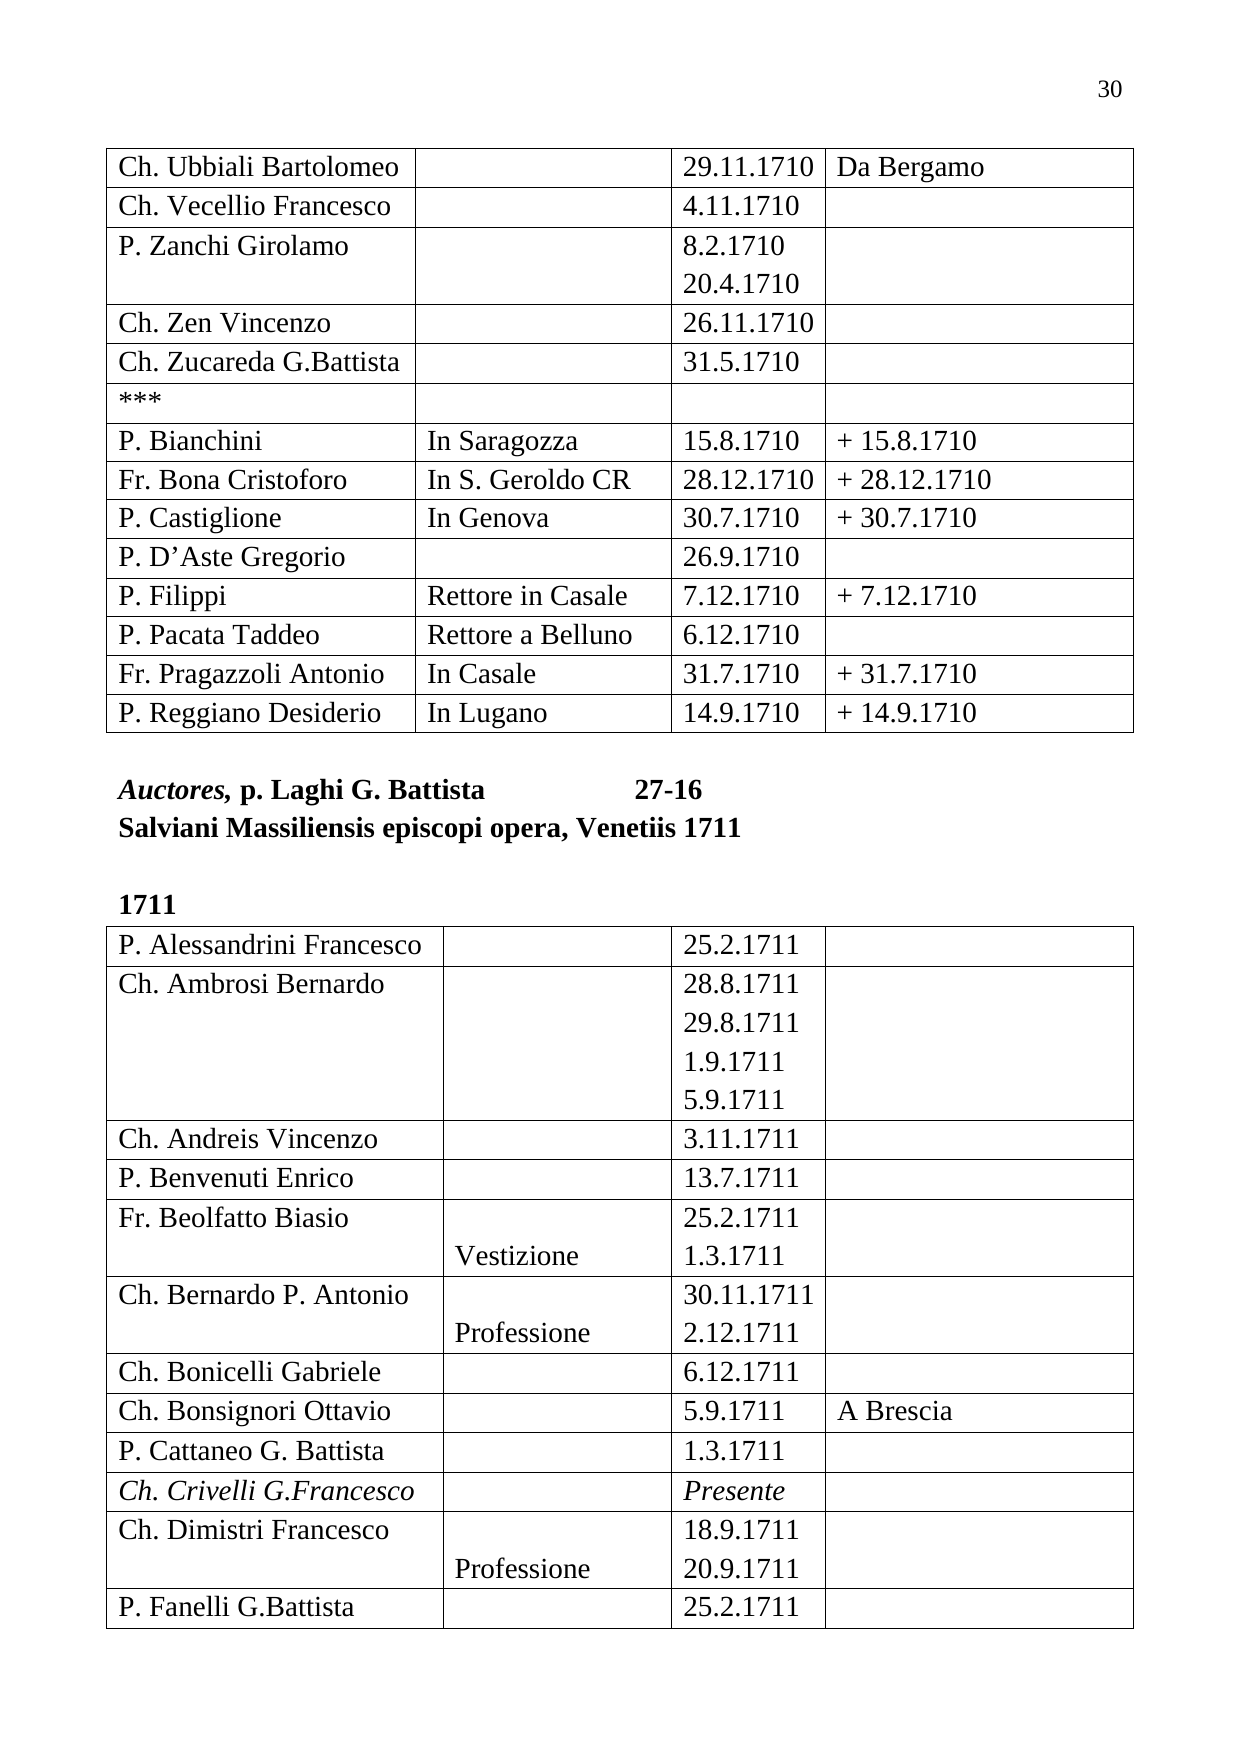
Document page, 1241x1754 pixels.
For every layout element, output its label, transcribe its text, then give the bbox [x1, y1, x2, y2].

table_cell 7.12.1710 [672, 579, 825, 616]
table_cell 25.2.1711 1.3.1711 [672, 1200, 825, 1276]
table_header [826, 927, 1133, 966]
table_cell [826, 1473, 1133, 1511]
table_cell P. D’Aste Gregorio [107, 539, 415, 577]
table_cell Rettore in Casale [416, 579, 671, 616]
table_cell 14.9.1710 [672, 695, 825, 732]
table_cell [416, 228, 671, 304]
table_cell Rettore a Belluno [416, 617, 671, 655]
table_cell Professione [444, 1277, 671, 1353]
table_cell P. Zanchi Girolamo [107, 228, 415, 304]
table_cell P. Reggiano Desiderio [107, 695, 415, 732]
table_cell + 7.12.1710 [826, 579, 1133, 616]
table_cell P. Bianchini [107, 424, 415, 461]
table_cell [444, 1589, 671, 1628]
table_cell 31.7.1710 [672, 656, 825, 694]
table_cell [826, 228, 1133, 304]
table_cell Ch. Vecellio Francesco [107, 188, 415, 227]
table_cell Ch. Dimistri Francesco [107, 1512, 443, 1588]
table_cell [416, 344, 671, 383]
table_cell + 31.7.1710 [826, 656, 1133, 694]
table_cell [826, 1160, 1133, 1199]
table_cell 28.8.1711 29.8.1711 1.9.1711 5.9.1711 [672, 967, 825, 1120]
table_cell In Saragozza [416, 424, 671, 461]
table_cell [826, 617, 1133, 655]
text Salviani Massiliensis episcopi opera, Venetiis 1711 [118, 810, 1122, 844]
table_cell 28.12.1710 [672, 462, 825, 499]
table_cell *** [107, 384, 415, 422]
table_cell 6.12.1710 [672, 617, 825, 655]
table_cell [444, 1121, 671, 1159]
table_cell Vestizione [444, 1200, 671, 1276]
table_cell [444, 1394, 671, 1432]
table_cell In Casale [416, 656, 671, 694]
table_cell In Lugano [416, 695, 671, 732]
table_cell [444, 1354, 671, 1392]
table_cell [826, 1512, 1133, 1588]
table_cell [444, 1433, 671, 1472]
table_cell In Genova [416, 500, 671, 538]
table_cell Da Bergamo [826, 149, 1133, 187]
table_cell Fr. Beolfatto Biasio [107, 1200, 443, 1276]
table_cell 6.12.1711 [672, 1354, 825, 1392]
table_cell Ch. Crivelli G.Francesco [107, 1473, 443, 1511]
table_cell [826, 188, 1133, 227]
table_cell 5.9.1711 [672, 1394, 825, 1432]
text 1711 [118, 887, 1122, 921]
table_cell [826, 1354, 1133, 1392]
table_cell P. Benvenuti Enrico [107, 1160, 443, 1199]
table_cell In S. Geroldo CR [416, 462, 671, 499]
table_cell [826, 1433, 1133, 1472]
table_cell + 30.7.1710 [826, 500, 1133, 538]
table_cell Ch. Bernardo P. Antonio [107, 1277, 443, 1353]
table_cell Professione [444, 1512, 671, 1588]
table_cell 15.8.1710 [672, 424, 825, 461]
table_cell [416, 384, 671, 422]
table_cell P. Castiglione [107, 500, 415, 538]
table_cell + 14.9.1710 [826, 695, 1133, 732]
table_header P. Alessandrini Francesco [107, 927, 443, 966]
table_cell + 15.8.1710 [826, 424, 1133, 461]
table_cell 1.3.1711 [672, 1433, 825, 1472]
table_cell Presente [672, 1473, 825, 1511]
table_cell [444, 1160, 671, 1199]
table_cell [416, 305, 671, 343]
table_cell [826, 1200, 1133, 1276]
table_cell + 28.12.1710 [826, 462, 1133, 499]
table_cell Fr. Pragazzoli Antonio [107, 656, 415, 694]
table_cell [826, 1277, 1133, 1353]
table_cell 30.7.1710 [672, 500, 825, 538]
table_cell 26.9.1710 [672, 539, 825, 577]
table_cell [826, 1589, 1133, 1628]
table_cell 3.11.1711 [672, 1121, 825, 1159]
table_cell [444, 967, 671, 1120]
table_cell 18.9.1711 20.9.1711 [672, 1512, 825, 1588]
table_cell [826, 539, 1133, 577]
table_cell [826, 344, 1133, 383]
table_cell [826, 384, 1133, 422]
table_cell [416, 539, 671, 577]
table_cell 8.2.1710 20.4.1710 [672, 228, 825, 304]
table_cell A Brescia [826, 1394, 1133, 1432]
table_cell 31.5.1710 [672, 344, 825, 383]
table_cell 4.11.1710 [672, 188, 825, 227]
table_cell 26.11.1710 [672, 305, 825, 343]
table_cell [826, 1121, 1133, 1159]
table_cell [826, 305, 1133, 343]
table_cell P. Cattaneo G. Battista [107, 1433, 443, 1472]
table_cell P. Fanelli G.Battista [107, 1589, 443, 1628]
table_cell 29.11.1710 [672, 149, 825, 187]
text Auctores, p. Laghi G. Battista 27-16 [118, 772, 1122, 805]
table_cell Ch. Ubbiali Bartolomeo [107, 149, 415, 187]
table_cell 30.11.1711 2.12.1711 [672, 1277, 825, 1353]
table_cell [416, 149, 671, 187]
table_header 25.2.1711 [672, 927, 825, 966]
table_cell [826, 967, 1133, 1120]
table_cell Ch. Zen Vincenzo [107, 305, 415, 343]
table_cell 13.7.1711 [672, 1160, 825, 1199]
table_cell Ch. Zucareda G.Battista [107, 344, 415, 383]
table_cell Ch. Ambrosi Bernardo [107, 967, 443, 1120]
table_cell 25.2.1711 [672, 1589, 825, 1628]
table_cell [416, 188, 671, 227]
table_cell [672, 384, 825, 422]
table_cell Ch. Bonsignori Ottavio [107, 1394, 443, 1432]
table_cell P. Filippi [107, 579, 415, 616]
table_cell P. Pacata Taddeo [107, 617, 415, 655]
table_cell [444, 1473, 671, 1511]
table_header [444, 927, 671, 966]
table_cell Ch. Andreis Vincenzo [107, 1121, 443, 1159]
table_cell Ch. Bonicelli Gabriele [107, 1354, 443, 1392]
table_cell Fr. Bona Cristoforo [107, 462, 415, 499]
